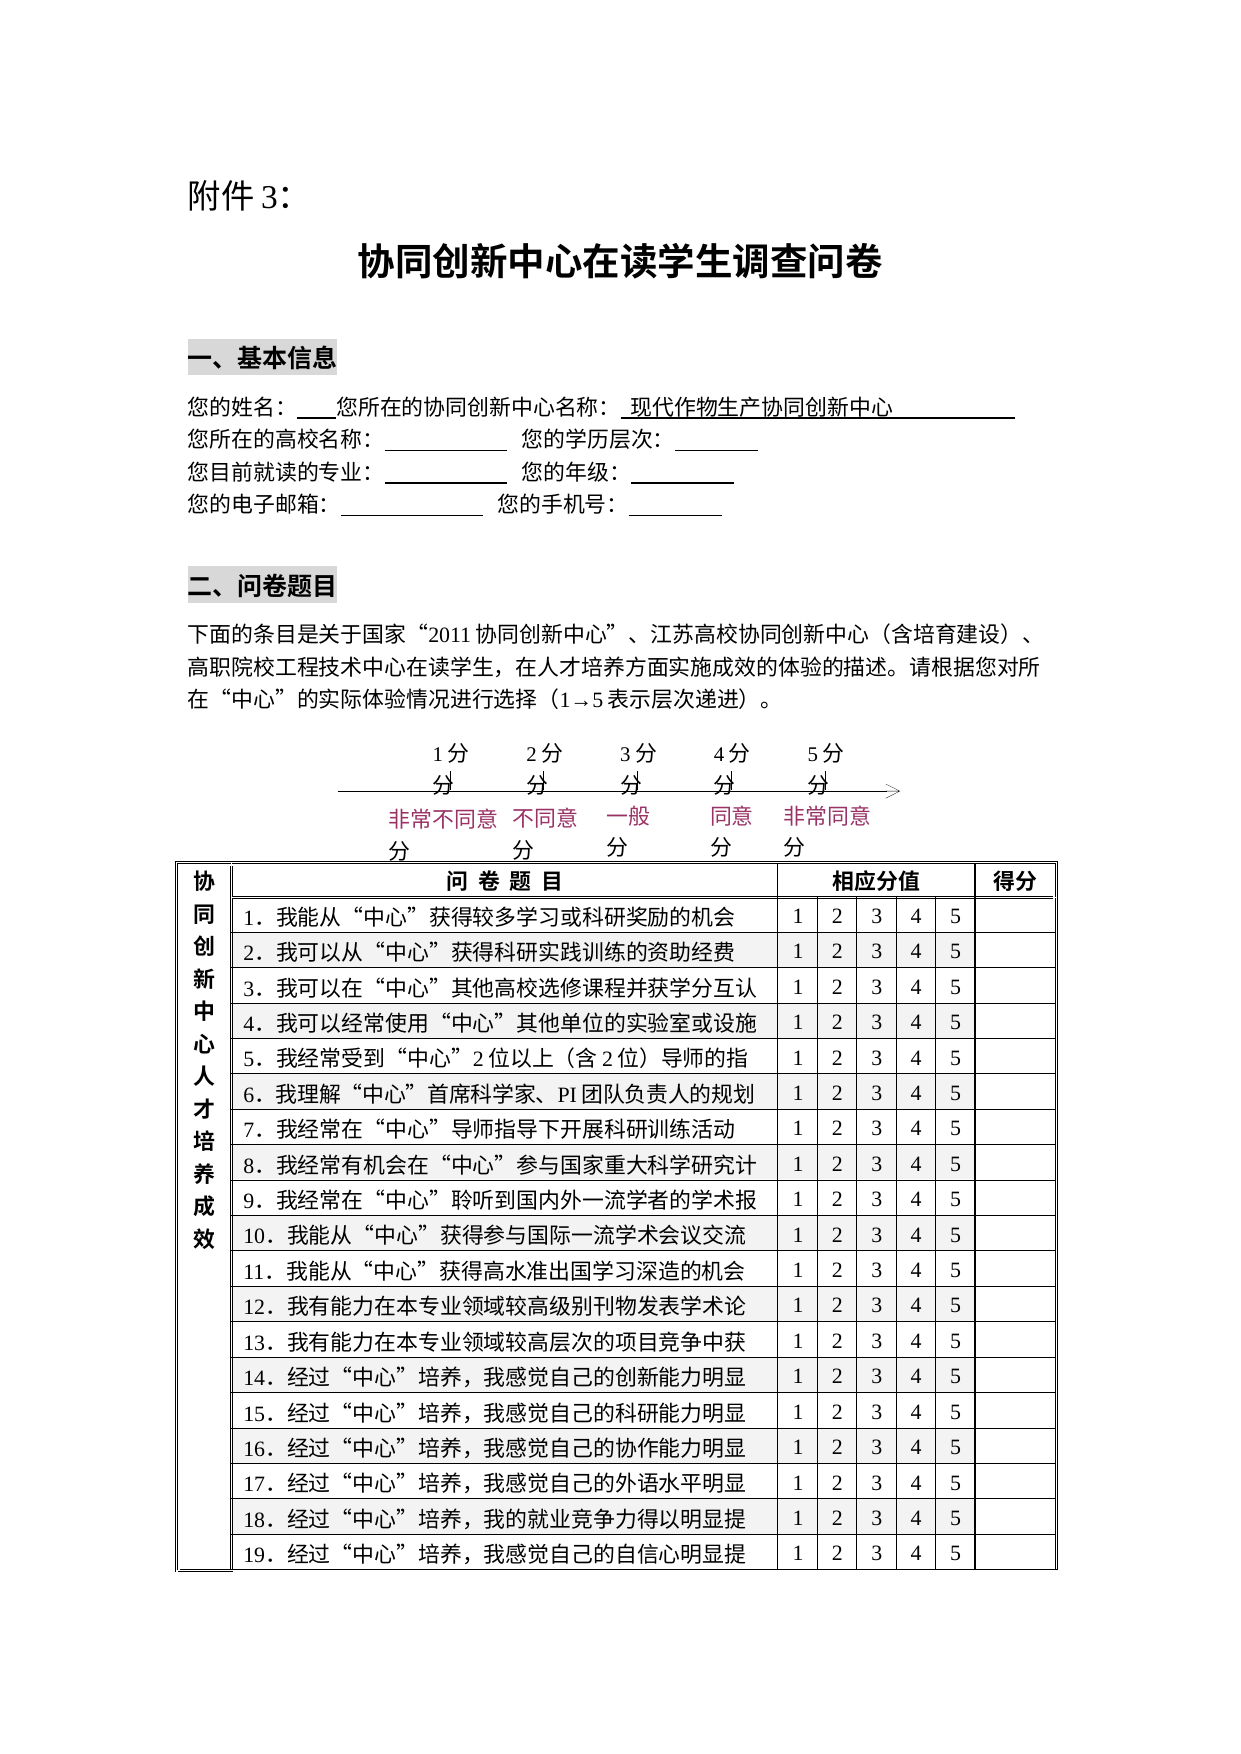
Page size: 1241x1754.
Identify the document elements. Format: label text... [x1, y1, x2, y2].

table_cell 4 [897, 1499, 935, 1534]
table_cell 1 [778, 1251, 817, 1286]
table_cell 2 [818, 968, 856, 1002]
table_header 相应分值 [778, 864, 974, 896]
table_cell 5 [936, 1393, 974, 1427]
table_cell 3 [857, 1358, 896, 1392]
table_cell 3 [857, 968, 896, 1002]
table_cell 7．我经常在“中心”导师指导下开展科研训练活动 [233, 1110, 777, 1144]
table_cell 5 [936, 1535, 974, 1569]
table_cell 1 [778, 1145, 817, 1179]
table_cell 17．经过“中心”培养，我感觉自己的外语水平明显提高 [233, 1464, 777, 1498]
table_cell [976, 1251, 1055, 1286]
table_cell 9．我经常在“中心”聆听到国内外一流学者的学术报告 [233, 1181, 777, 1215]
table_cell 2 [818, 1145, 856, 1179]
table_cell [976, 1358, 1055, 1392]
table_cell 4 [897, 1464, 935, 1498]
table_cell 5 [936, 1004, 974, 1038]
table_cell 15．经过“中心”培养，我感觉自己的科研能力明显提升 [233, 1393, 777, 1427]
table_cell 4 [897, 1429, 935, 1463]
table_cell 2 [818, 1216, 856, 1250]
table_cell 1 [778, 1287, 817, 1321]
table_cell [976, 1181, 1055, 1215]
table_cell 4 [897, 968, 935, 1002]
table_cell [976, 1145, 1055, 1179]
table_cell 5 [936, 1464, 974, 1498]
text 附件3： [187, 162, 1053, 227]
table_header 得分 [976, 864, 1055, 896]
table_cell 1 [778, 1322, 817, 1357]
table_cell 2 [818, 1322, 856, 1357]
table_cell 1 [778, 1393, 817, 1427]
table_cell 1 [778, 933, 817, 967]
table_cell 4．我可以经常使用“中心”其他单位的实验室或设施 [233, 1004, 777, 1038]
table_cell [976, 1287, 1055, 1321]
table_cell 1 [778, 1429, 817, 1463]
table_cell 5 [936, 1251, 974, 1286]
table_cell [976, 1039, 1055, 1073]
table_cell [976, 968, 1055, 1002]
text 您的电子邮箱： 您的手机号： [187, 487, 1053, 519]
table_cell 5 [936, 1039, 974, 1073]
table_cell [976, 1535, 1055, 1569]
table_cell 4 [897, 1322, 935, 1357]
table_cell 19．经过“中心”培养，我感觉自己的自信心明显提升 [233, 1535, 777, 1569]
text 一、基本信息 [187, 324, 1053, 389]
table_cell 4 [897, 1287, 935, 1321]
table_cell 5 [936, 1499, 974, 1534]
text 您所在的高校名称： 您的学历层次： [187, 422, 1053, 454]
table_cell 4 [897, 1074, 935, 1109]
table_cell 2 [818, 1004, 856, 1038]
table_cell 3 [857, 1216, 896, 1250]
text 下面的条目是关于国家“2011协同创新中心”、江苏高校协同创新中心（含培育建设）、高职院校工程技术中心在读学生，在人才培养方面实施成效的体验的描述。请根据您对所在“中心”的实际体验情况进行选择（1→5表示层次递进）。 [187, 617, 1053, 714]
table_cell 3 [857, 1181, 896, 1215]
table_cell 1．我能从“中心”获得较多学习或科研奖励的机会 [233, 899, 777, 932]
table_cell 3 [857, 1535, 896, 1569]
table_cell 1 [778, 1181, 817, 1215]
table_cell 1 [778, 1004, 817, 1038]
table_cell 2 [818, 1074, 856, 1109]
table_cell 2 [818, 1464, 856, 1498]
table_cell 5 [936, 1358, 974, 1392]
table_cell 4 [897, 1393, 935, 1427]
table_cell 3 [857, 1429, 896, 1463]
table_cell 8．我经常有机会在“中心”参与国家重大科学研究计划 [233, 1145, 777, 1179]
table_cell [976, 1429, 1055, 1463]
table_cell 11．我能从“中心”获得高水准出国学习深造的机会 [233, 1251, 777, 1286]
table_cell 5．我经常受到“中心”2位以上（含2位）导师的指导 [233, 1039, 777, 1073]
table_cell [976, 1393, 1055, 1427]
table_cell 2 [818, 1358, 856, 1392]
table_cell 1 [778, 1499, 817, 1534]
table_cell 4 [897, 1181, 935, 1215]
table_cell 2 [818, 1429, 856, 1463]
table_cell 1 [778, 1464, 817, 1498]
table_cell 3 [857, 1393, 896, 1427]
table_cell 5 [936, 1074, 974, 1109]
table_cell 3 [857, 1110, 896, 1144]
table_cell 5 [936, 933, 974, 967]
table_cell 5 [936, 1322, 974, 1357]
table_cell 3 [857, 1464, 896, 1498]
table_header 协同创新中心人才培养成效 [178, 862, 232, 1569]
table_cell 3 [857, 1039, 896, 1073]
table_cell 4 [897, 1535, 935, 1569]
table_cell 2 [818, 1110, 856, 1144]
text 您目前就读的专业： 您的年级： [187, 454, 1053, 487]
table_cell 4 [897, 1110, 935, 1144]
table_cell 4 [897, 1251, 935, 1286]
table_cell 2．我可以从“中心”获得科研实践训练的资助经费 [233, 933, 777, 967]
table_cell 10．我能从“中心”获得参与国际一流学术会议交流机会 [233, 1216, 777, 1250]
table_cell 3 [857, 1251, 896, 1286]
table_cell [976, 1216, 1055, 1250]
table_cell [976, 1499, 1055, 1534]
table_cell 3 [857, 1145, 896, 1179]
table_cell 4 [897, 1358, 935, 1392]
table_cell 4 [897, 1216, 935, 1250]
table_cell 1 [778, 1358, 817, 1392]
table_cell [976, 1110, 1055, 1144]
table_cell 5 [936, 1429, 974, 1463]
table_cell 14．经过“中心”培养，我感觉自己的创新能力明显提升 [233, 1358, 777, 1392]
table_cell 3 [857, 1322, 896, 1357]
text 二、问卷题目 [187, 552, 1053, 617]
table_cell 1 [778, 1110, 817, 1144]
table_cell 1 [778, 899, 817, 932]
table_cell 12．我有能力在本专业领域较高级别刊物发表学术论文 [233, 1287, 777, 1321]
table_cell [976, 1464, 1055, 1498]
table_cell 5 [936, 1145, 974, 1179]
table_cell 1 [778, 1074, 817, 1109]
table_cell 5 [936, 968, 974, 1002]
table_cell 2 [818, 1535, 856, 1569]
table_cell 3 [857, 899, 896, 932]
table_cell 3．我可以在“中心”其他高校选修课程并获学分互认 [233, 968, 777, 1002]
table_cell 2 [818, 1039, 856, 1073]
table_cell [976, 896, 1056, 932]
table_cell 4 [897, 933, 935, 967]
table_cell 13．我有能力在本专业领域较高层次的项目竞争中获奖 [233, 1322, 777, 1357]
table_cell [976, 1322, 1055, 1357]
table_cell 2 [818, 1287, 856, 1321]
table_cell 6．我理解“中心”首席科学家、PI团队负责人的规划目标 [233, 1074, 777, 1109]
table_cell 18．经过“中心”培养，我的就业竞争力得以明显提升 [233, 1499, 777, 1534]
table_cell 5 [936, 1110, 974, 1144]
table_cell 3 [857, 1074, 896, 1109]
table_cell [976, 933, 1055, 967]
table_cell 2 [818, 1251, 856, 1286]
text 协同创新中心在读学生调查问卷 [187, 227, 1053, 292]
table_cell 4 [897, 899, 935, 932]
text 您的姓名： 您所在的协同创新中心名称： 现代作物生产协同创新中心 [187, 389, 1053, 422]
table_cell 16．经过“中心”培养，我感觉自己的协作能力明显提升 [233, 1429, 777, 1463]
table_cell 4 [897, 1039, 935, 1073]
table_cell 3 [857, 933, 896, 967]
table_cell 2 [818, 1393, 856, 1427]
table_cell 4 [897, 1145, 935, 1179]
table_cell 2 [818, 899, 856, 932]
table_cell 4 [897, 1004, 935, 1038]
table_cell 1 [778, 1039, 817, 1073]
table_cell 2 [818, 1499, 856, 1534]
table_cell 3 [857, 1499, 896, 1534]
table_cell 1 [778, 1535, 817, 1569]
table_cell 5 [936, 1181, 974, 1215]
table_cell 5 [936, 899, 974, 932]
table_cell 5 [936, 1287, 974, 1321]
table_cell 1 [778, 968, 817, 1002]
table_cell 3 [857, 1287, 896, 1321]
table_cell [976, 1074, 1055, 1109]
table_header 问 卷 题 目 [232, 864, 777, 896]
table_cell 5 [936, 1216, 974, 1250]
table_cell 2 [818, 933, 856, 967]
table_cell [976, 1004, 1055, 1038]
table_cell 2 [818, 1181, 856, 1215]
table_cell 3 [857, 1004, 896, 1038]
table_cell 1 [778, 1216, 817, 1250]
